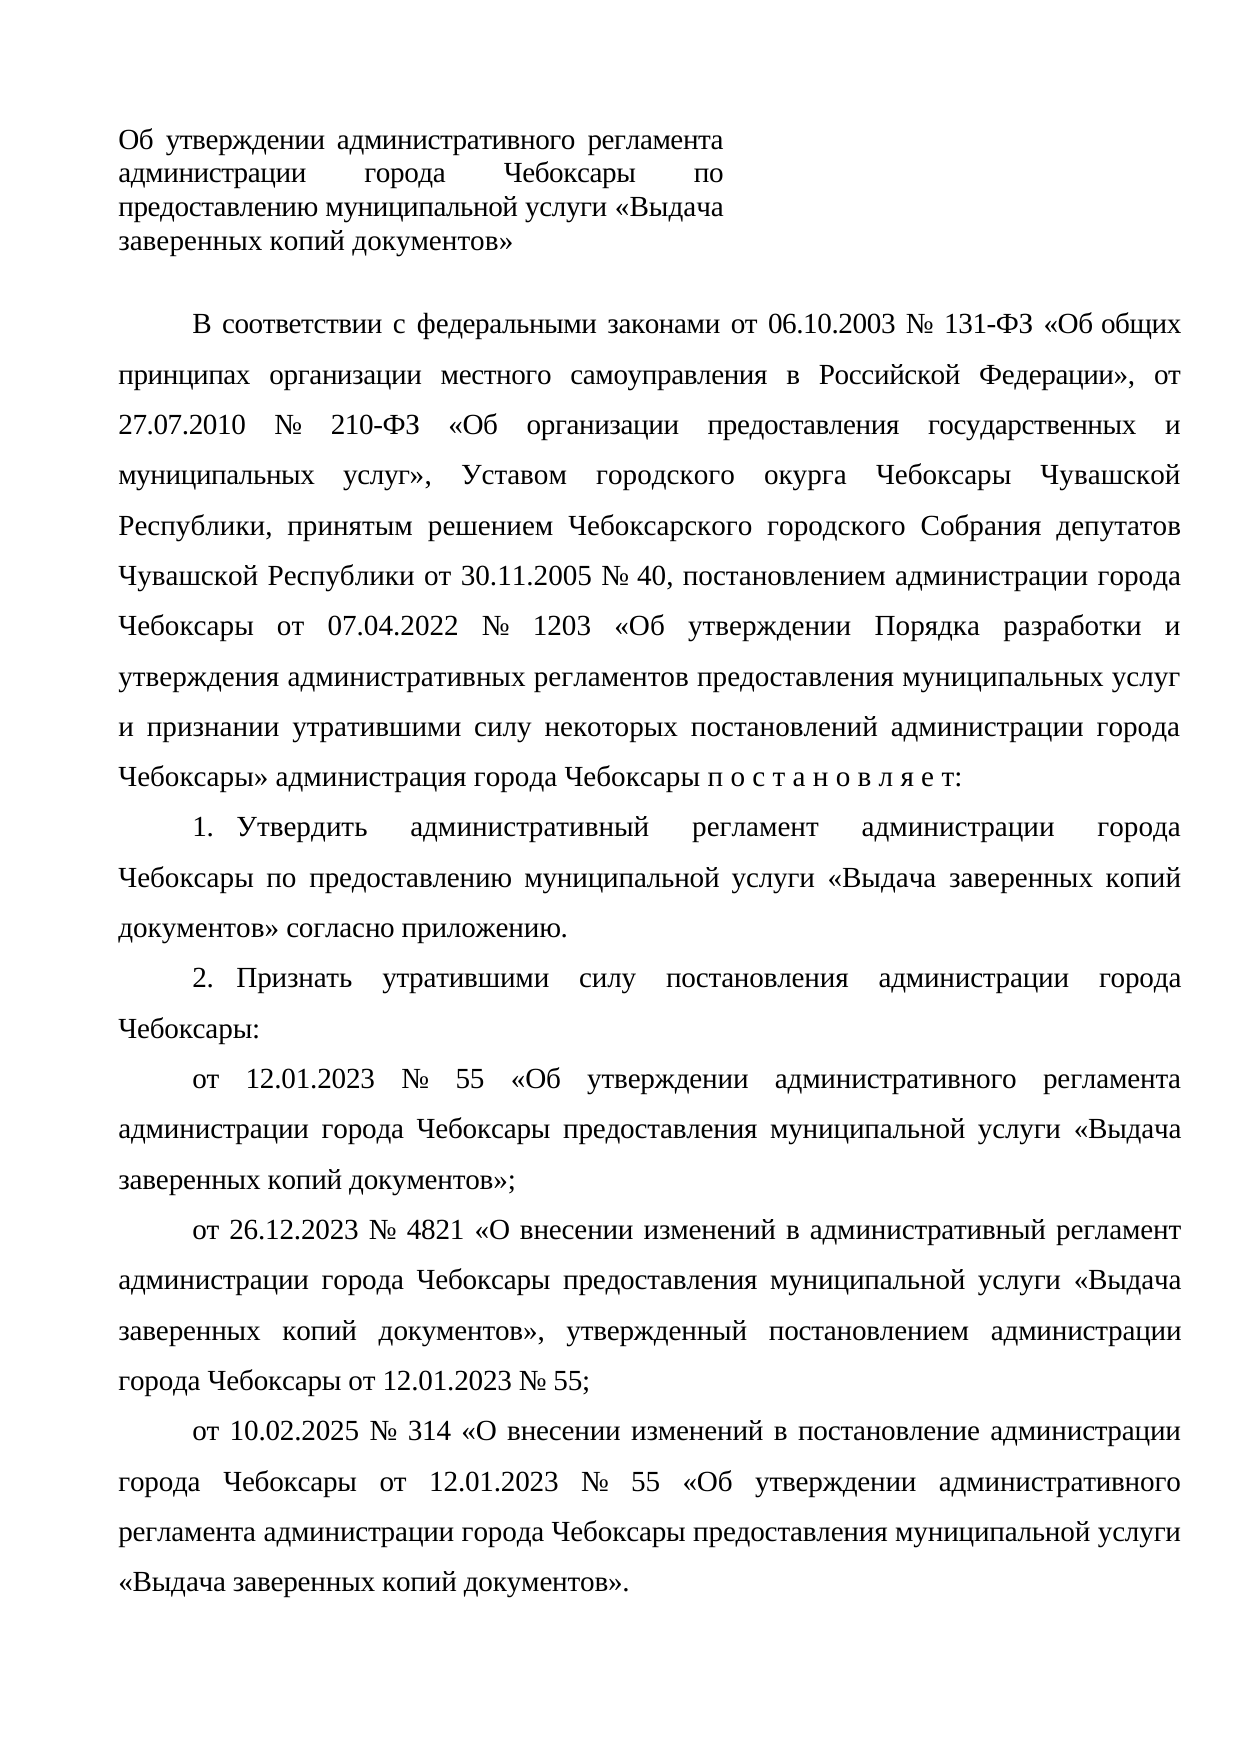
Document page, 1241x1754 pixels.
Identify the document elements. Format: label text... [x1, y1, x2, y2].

text от 26.12.2023 № 4821 «О внесении изменений в административный регламент администрации города Чебоксары предоставления муниципальной услуги «Выдача заверенных копий документов», утвержденный постановлением администрации города Чебоксары от 12.01.2023 № 55; [118, 1212, 1181, 1397]
list Признать утратившими силу постановления администрации города Чебоксары: [118, 961, 1181, 1044]
text Об утверждении административного регламента администрации города Чебоксары по предоставлению муниципальной услуги «Выдача заверенных копий документов» [118, 122, 724, 256]
text от 10.02.2025 № 314 «О внесении изменений в постановление администрации города Чебоксары от 12.01.2023 № 55 «Об утверждении административного регламента администрации города Чебоксары предоставления муниципальной услуги «Выдача заверенных копий документов». [118, 1413, 1181, 1598]
text В соответствии с федеральными законами от 06.10.2003 № 131-ФЗ «Об общих принципах организации местного самоуправления в Российской Федерации», от 27.07.2010 № 210-ФЗ «Об организации предоставления государственных и муниципальных услуг», Уставом городского окурга Чебоксары Чувашской Республики, принятым решением Чебоксарского городского Собрания депутатов Чувашской Республики от 30.11.2005 № 40, постановлением администрации города Чебоксары от 07.04.2022 № 1203 «Об утверждении Порядка разработки и утверждения административных регламентов предоставления муниципальных услуг и признании утратившими силу некоторых постановлений администрации города Чебоксары» администрация города Чебоксары п о с т а н о в л я е т: [118, 306, 1181, 793]
text от 12.01.2023 № 55 «Об утверждении административного регламента администрации города Чебоксары предоставления муниципальной услуги «Выдача заверенных копий документов»; [118, 1061, 1181, 1195]
list Утвердить административный регламент администрации города Чебоксары по предоставлению муниципальной услуги «Выдача заверенных копий документов» согласно приложению. [118, 809, 1181, 944]
